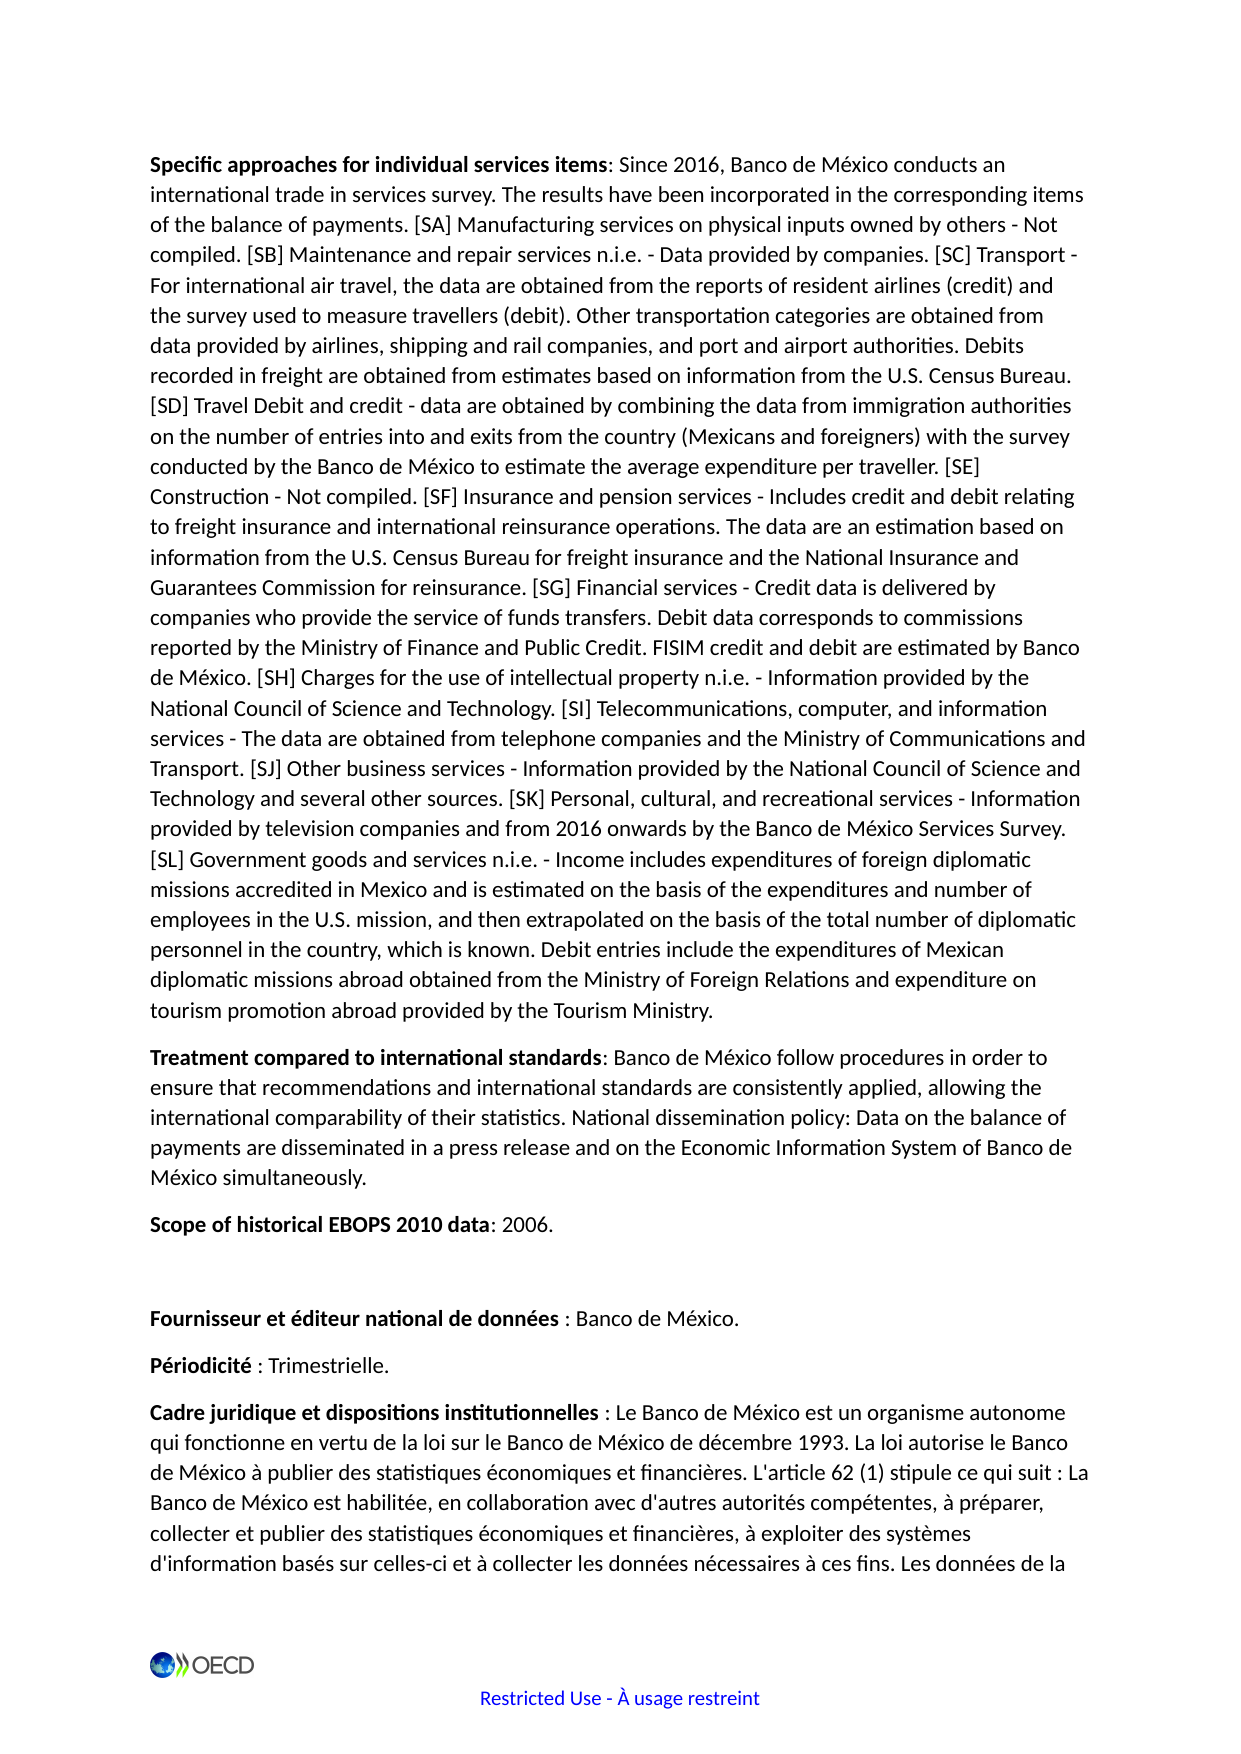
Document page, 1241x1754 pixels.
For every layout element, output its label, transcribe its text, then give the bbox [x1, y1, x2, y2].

picture [150, 1652, 254, 1678]
text Fournisseur et éditeur national de données : Banco de México. [150, 1304, 1090, 1332]
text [150, 1398, 1090, 1577]
text Scope of historical EBOPS 2010 data: 2006. [150, 1210, 1090, 1238]
text Treatment compared to international standards: Banco de México follow procedures in order to ensure that recommendations and international standards are consistently applied, allowing the international comparability of their statistics. National dissemination policy: Data on the balance of payments are disseminated in a press release and on the Economic Information System of Banco de México simultaneously. [150, 1043, 1090, 1192]
text Périodicité : Trimestrielle. [150, 1351, 1090, 1379]
text Specific approaches for individual services items: Since 2016, Banco de México conducts an international trade in services survey. The results have been incorporated in the corresponding items of the balance of payments. [SA] Manufacturing services on physical inputs owned by others - Not compiled. [SB] Maintenance and repair services n.i.e. - Data provided by companies. [SC] Transport - For international air travel, the data are obtained from the reports of resident airlines (credit) and the survey used to measure travellers (debit). Other transportation categories are obtained from data provided by airlines, shipping and rail companies, and port and airport authorities. Debits recorded in freight are obtained from estimates based on information from the U.S. Census Bureau. [SD] Travel Debit and credit - data are obtained by combining the data from immigration authorities on the number of entries into and exits from the country (Mexicans and foreigners) with the survey conducted by the Banco de México to estimate the average expenditure per traveller. [SE] Construction - Not compiled. [SF] Insurance and pension services - Includes credit and debit relating to freight insurance and international reinsurance operations. The data are an estimation based on information from the U.S. Census Bureau for freight insurance and the National Insurance and Guarantees Commission for reinsurance. [SG] Financial services - Credit data is delivered by companies who provide the service of funds transfers. Debit data corresponds to commissions reported by the Ministry of Finance and Public Credit. FISIM credit and debit are estimated by Banco de México. [SH] Charges for the use of intellectual property n.i.e. - Information provided by the National Council of Science and Technology. [SI] Telecommunications, computer, and information services - The data are obtained from telephone companies and the Ministry of Communications and Transport. [SJ] Other business services - Information provided by the National Council of Science and Technology and several other sources. [SK] Personal, cultural, and recreational services - Information provided by television companies and from 2016 onwards by the Banco de México Services Survey. [SL] Government goods and services n.i.e. - Income includes expenditures of foreign diplomatic missions accredited in Mexico and is estimated on the basis of the expenditures and number of employees in the U.S. mission, and then extrapolated on the basis of the total number of diplomatic personnel in the country, which is known. Debit entries include the expenditures of Mexican diplomatic missions abroad obtained from the Ministry of Foreign Relations and expenditure on tourism promotion abroad provided by the Tourism Ministry. [150, 150, 1090, 1024]
